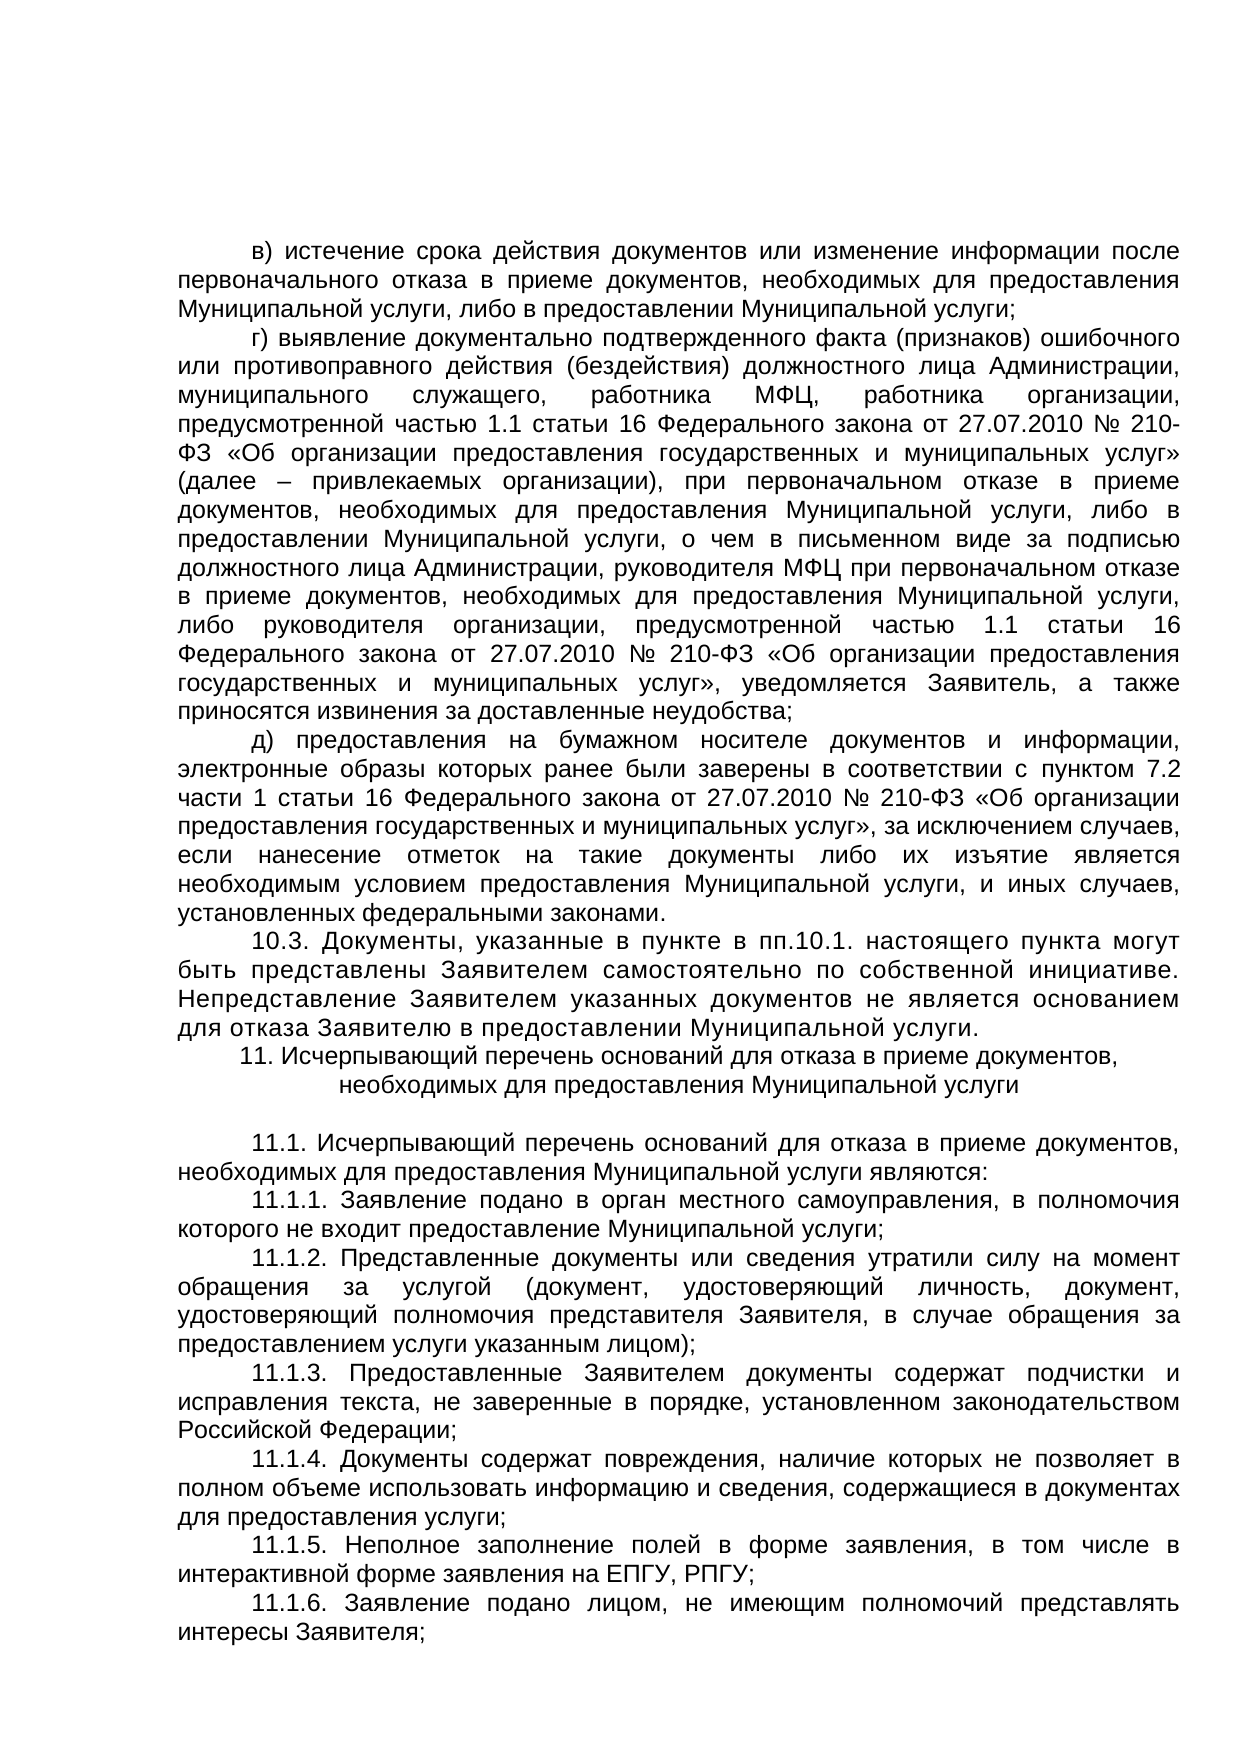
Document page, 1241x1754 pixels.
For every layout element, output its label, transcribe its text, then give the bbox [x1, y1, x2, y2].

text 11.1.2. Представленные документы или сведения утратили силу на момент обращения за услугой (документ, удостоверяющий личность, документ, удостоверяющий полномочия представителя Заявителя, в случае обращения за предоставлением услуги указанным лицом); [177, 1243, 1181, 1358]
list в) истечение срока действия документов или изменение информации после первоначального отказа в приеме документов, необходимых для предоставления Муниципальной услуги, либо в предоставлении Муниципальной услуги; [177, 236, 1181, 322]
text 10.3. Документы, указанные в пункте в пп.10.1. настоящего пункта могут быть представлены Заявителем самостоятельно по собственной инициативе. Непредставление Заявителем указанных документов не является основанием для отказа Заявителю в предоставлении Муниципальной услуги. [177, 926, 1181, 1041]
text 11.1.5. Неполное заполнение полей в форме заявления, в том числе в интерактивной форме заявления на ЕПГУ, РПГУ; [177, 1530, 1181, 1588]
list г) выявление документально подтвержденного факта (признаков) ошибочного или противоправного действия (бездействия) должностного лица Администрации, муниципального служащего, работника МФЦ, работника организации, предусмотренной частью 1.1 статьи 16 Федерального закона от 27.07.2010 № 210-ФЗ «Об организации предоставления государственных и муниципальных услуг» (далее – привлекаемых организации), при первоначальном отказе в приеме документов, необходимых для предоставления Муниципальной услуги, либо в предоставлении Муниципальной услуги, о чем в письменном виде за подписью должностного лица Администрации, руководителя МФЦ при первоначальном отказе в приеме документов, необходимых для предоставления Муниципальной услуги, либо руководителя организации, предусмотренной частью 1.1 статьи 16 Федерального закона от 27.07.2010 № 210-ФЗ «Об организации предоставления государственных и муниципальных услуг», уведомляется Заявитель, а также приносятся извинения за доставленные неудобства; [177, 322, 1181, 725]
list д) предоставления на бумажном носителе документов и информации, электронные образы которых ранее были заверены в соответствии с пунктом 7.2 части 1 статьи 16 Федерального закона от 27.07.2010 № 210-ФЗ «Об организации предоставления государственных и муниципальных услуг», за исключением случаев, если нанесение отметок на такие документы либо их изъятие является необходимым условием предоставления Муниципальной услуги, и иных случаев, установленных федеральными законами. [177, 725, 1181, 926]
text 11. Исчерпывающий перечень оснований для отказа в приеме документов, необходимых для предоставления Муниципальной услуги [177, 1041, 1181, 1099]
text 11.1. Исчерпывающий перечень оснований для отказа в приеме документов, необходимых для предоставления Муниципальной услуги являются: [177, 1128, 1181, 1185]
text 11.1.6. Заявление подано лицом, не имеющим полномочий представлять интересы Заявителя; [177, 1588, 1181, 1645]
text 11.1.4. Документы содержат повреждения, наличие которых не позволяет в полном объеме использовать информацию и сведения, содержащиеся в документах для предоставления услуги; [177, 1444, 1181, 1530]
text 11.1.1. Заявление подано в орган местного самоуправления, в полномочия которого не входит предоставление Муниципальной услуги; [177, 1185, 1181, 1243]
text 11.1.3. Предоставленные Заявителем документы содержат подчистки и исправления текста, не заверенные в порядке, установленном законодательством Российской Федерации; [177, 1358, 1181, 1444]
